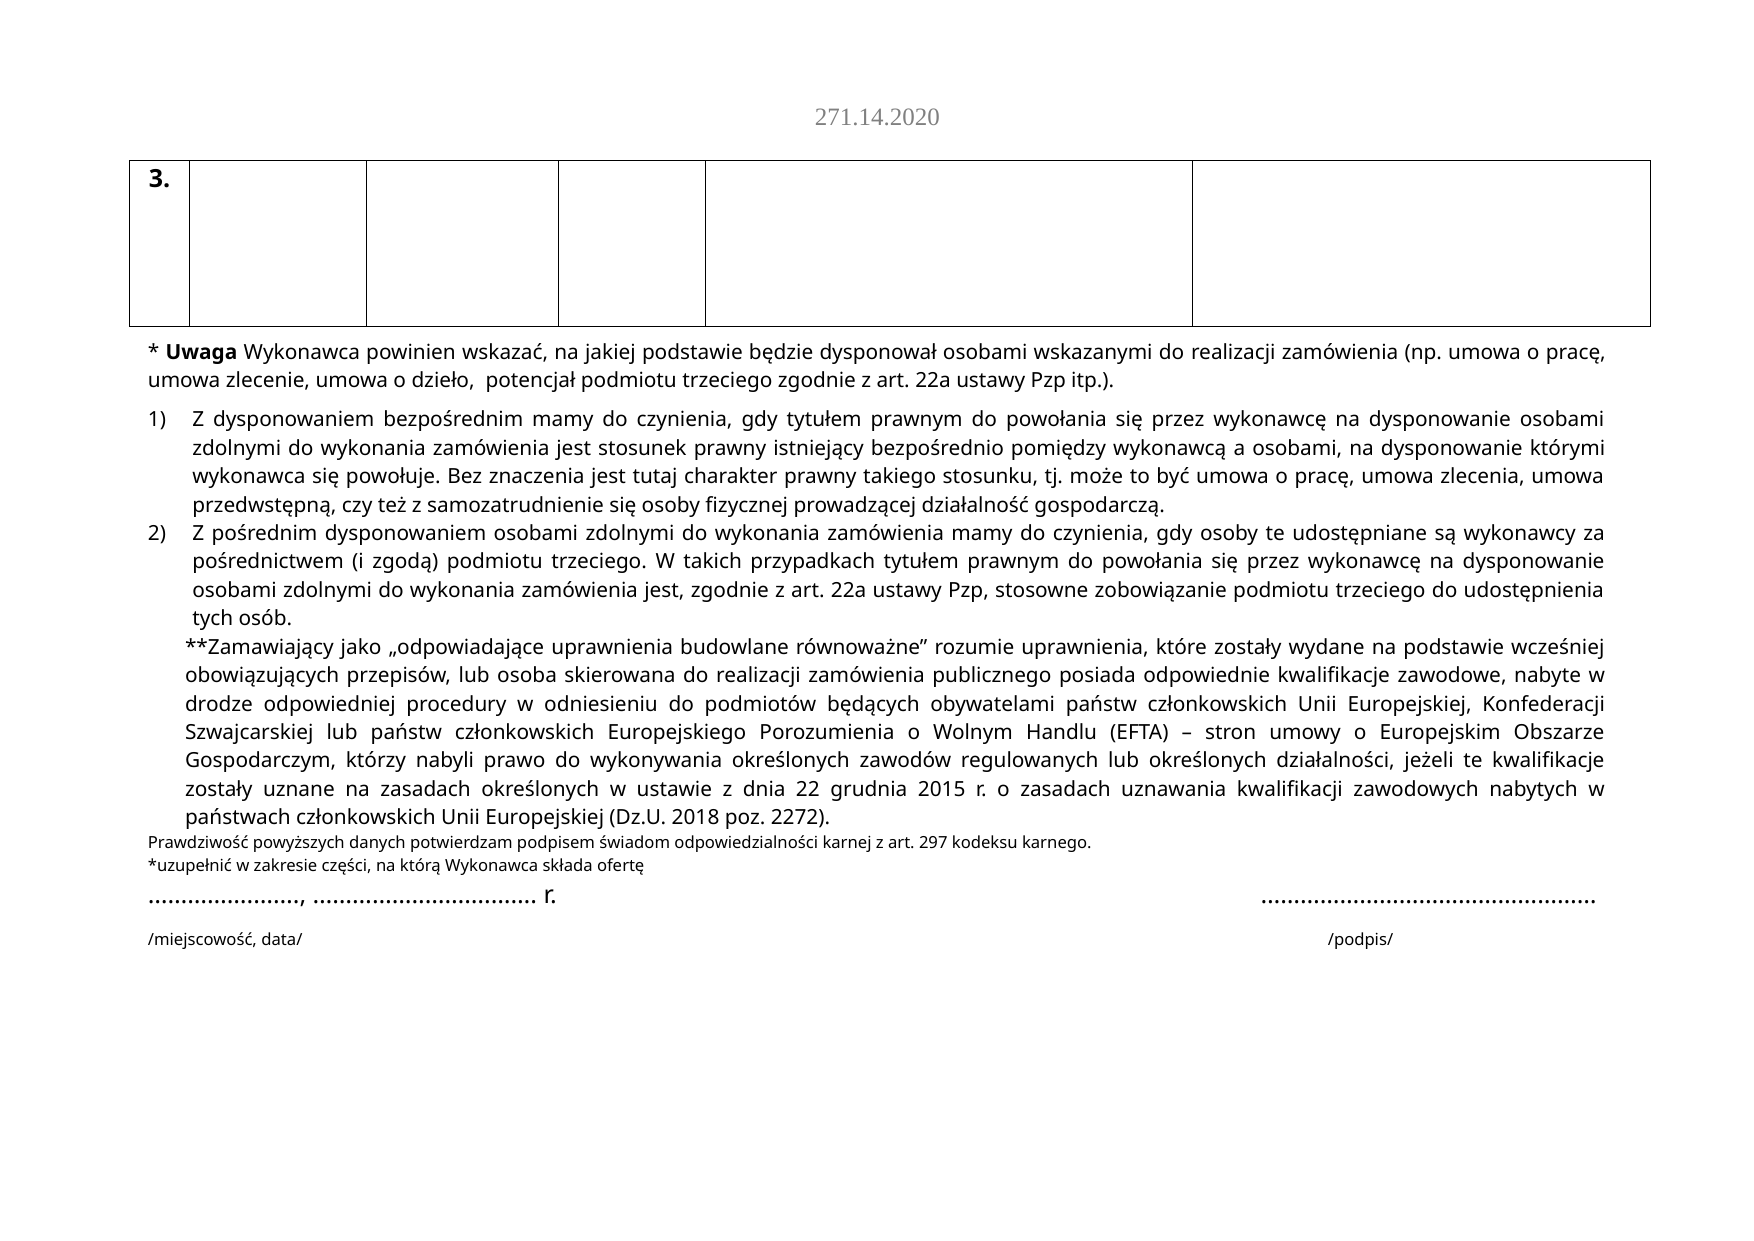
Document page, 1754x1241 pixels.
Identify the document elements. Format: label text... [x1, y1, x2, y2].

text /miejscowość, data/ /podpis/ [148, 927, 1606, 950]
text * Uwaga Wykonawca powinien wskazać, na jakiej podstawie będzie dysponował osobami wskazanymi do realizacji zamówienia (np. umowa o pracę, umowa zlecenie, umowa o dzieło, potencjał podmiotu trzeciego zgodnie z art. 22a ustawy Pzp itp.). [148, 337, 1606, 394]
table_cell [367, 161, 558, 326]
table_cell [190, 161, 366, 326]
table_cell [1193, 161, 1650, 326]
table_cell 3. [130, 161, 189, 326]
table_cell [559, 161, 705, 326]
text *uzupełnić w zakresie części, na którą Wykonawca składa ofertę [148, 854, 1606, 876]
text …………….……., ……………..……….……. r. …………………………………………… [148, 876, 1606, 910]
table_cell [706, 161, 1192, 326]
list Z pośrednim dysponowaniem osobami zdolnymi do wykonania zamówienia mamy do czynienia, gdy osoby te udostępniane są wykonawcy za pośrednictwem (i zgodą) podmiotu trzeciego. W takich przypadkach tytułem prawnym do powołania się przez wykonawcę na dysponowanie osobami zdolnymi do wykonania zamówienia jest, zgodnie z art. 22a ustawy Pzp, stosowne zobowiązanie podmiotu trzeciego do udostępnienia tych osób. [148, 518, 1606, 632]
list Z dysponowaniem bezpośrednim mamy do czynienia, gdy tytułem prawnym do powołania się przez wykonawcę na dysponowanie osobami zdolnymi do wykonania zamówienia jest stosunek prawny istniejący bezpośrednio pomiędzy wykonawcą a osobami, na dysponowanie którymi wykonawca się powołuje. Bez znaczenia jest tutaj charakter prawny takiego stosunku, tj. może to być umowa o pracę, umowa zlecenia, umowa przedwstępną, czy też z samozatrudnienie się osoby fizycznej prowadzącej działalność gospodarczą. [148, 404, 1606, 518]
text Prawdziwość powyższych danych potwierdzam podpisem świadom odpowiedzialności karnej z art. 297 kodeksu karnego. [148, 831, 1606, 854]
text **Zamawiający jako „odpowiadające uprawnienia budowlane równoważne” rozumie uprawnienia, które zostały wydane na podstawie wcześniej obowiązujących przepisów, lub osoba skierowana do realizacji zamówienia publicznego posiada odpowiednie kwalifikacje zawodowe, nabyte w drodze odpowiedniej procedury w odniesieniu do podmiotów będących obywatelami państw członkowskich Unii Europejskiej, Konfederacji Szwajcarskiej lub państw członkowskich Europejskiego Porozumienia o Wolnym Handlu (EFTA) – stron umowy o Europejskim Obszarze Gospodarczym, którzy nabyli prawo do wykonywania określonych zawodów regulowanych lub określonych działalności, jeżeli te kwalifikacje zostały uznane na zasadach określonych w ustawie z dnia 22 grudnia 2015 r. o zasadach uznawania kwalifikacji zawodowych nabytych w państwach członkowskich Unii Europejskiej (Dz.U. 2018 poz. 2272). [185, 632, 1606, 831]
